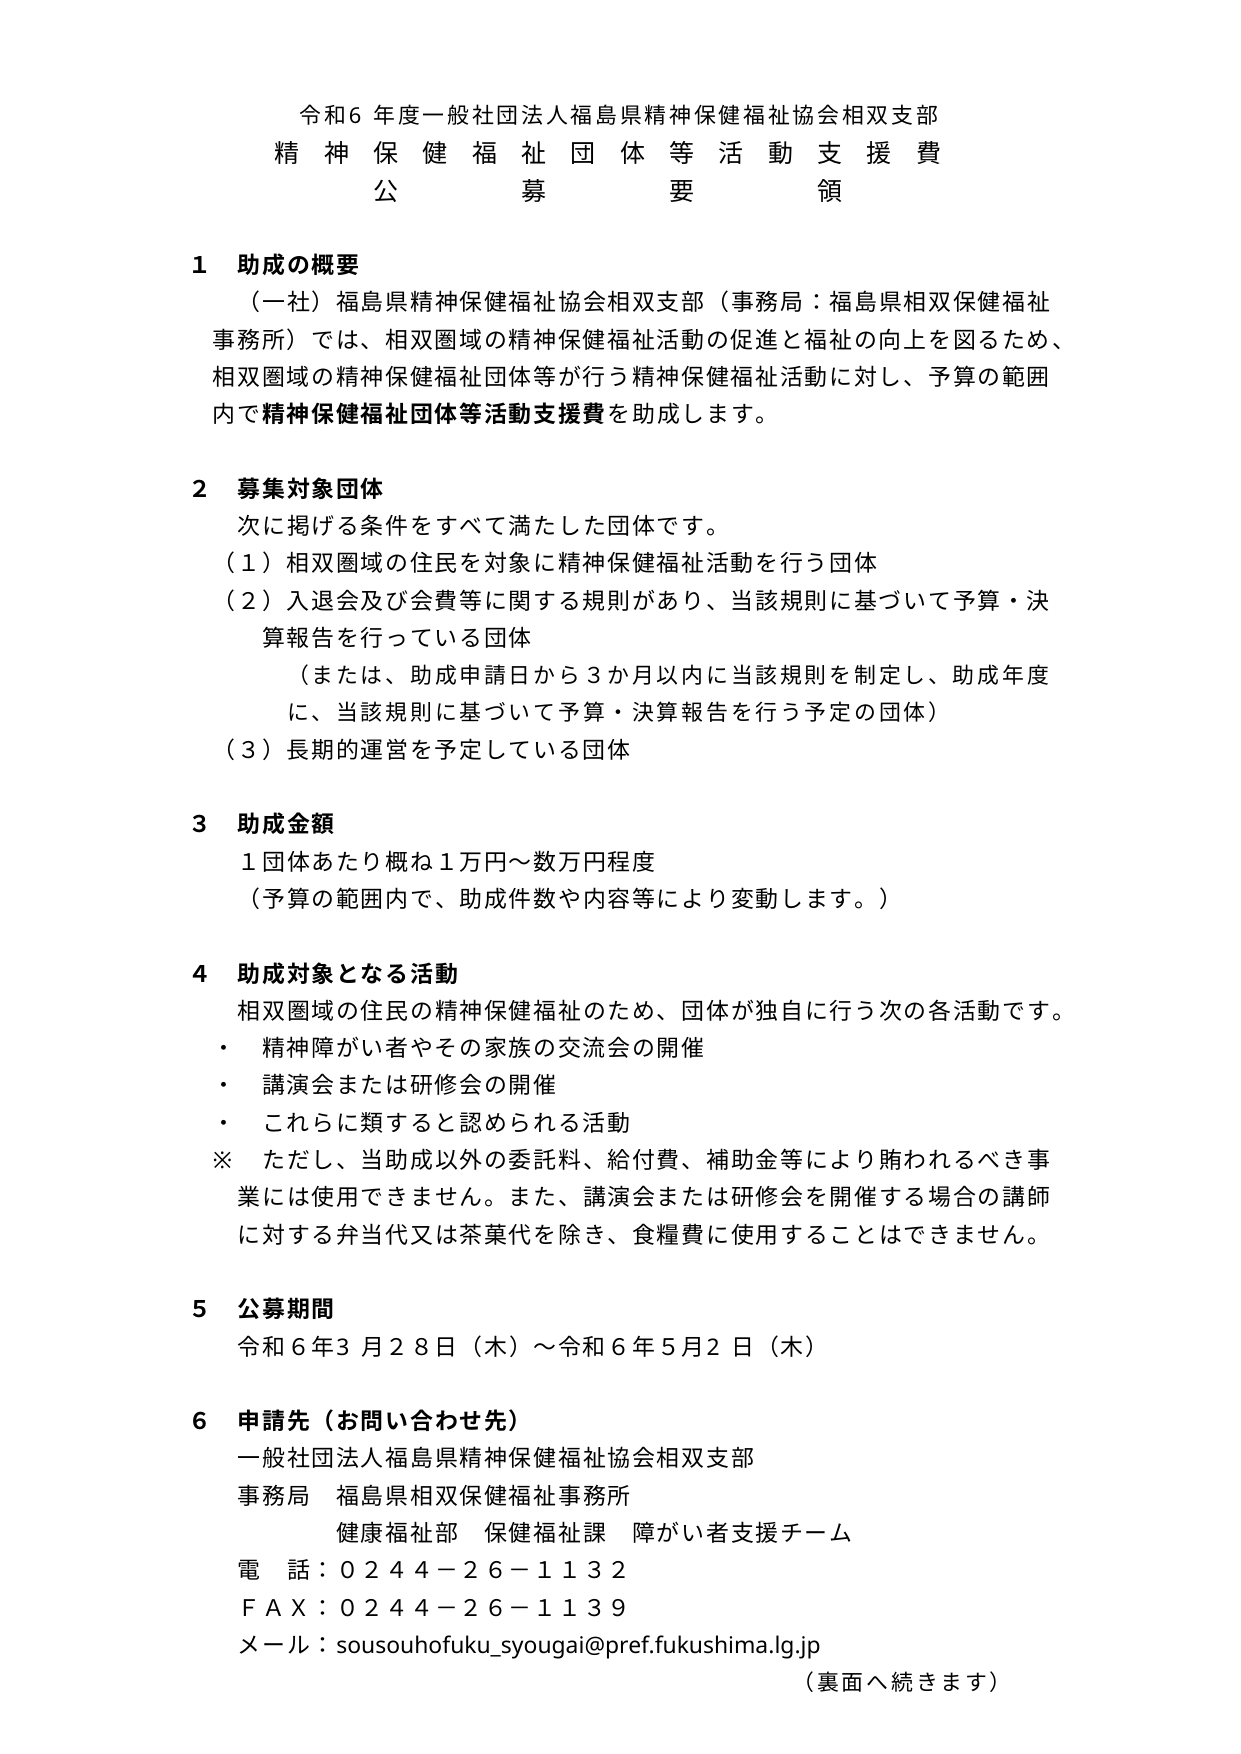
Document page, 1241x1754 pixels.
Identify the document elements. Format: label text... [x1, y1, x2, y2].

text 令和6年度一般社団法人福島県精神保健福祉協会相双支部 [188, 96, 1052, 133]
text ・ 精神障がい者やその家族の交流会の開催 [209, 1028, 1052, 1065]
text 精神保健福祉団体等活動支援費 [188, 133, 1052, 170]
text メール：sousouhofuku_syougai@pref.fukushima.lg.jp [188, 1625, 1052, 1662]
text （３）長期的運営を予定している団体 [209, 730, 1052, 767]
text 健康福祉部 保健福祉課 障がい者支援チーム [188, 1513, 1052, 1550]
text （または、助成申請日から３か月以内に当該規則を制定し、助成年度に、当該規則に基づいて予算・決算報告を行う予定の団体） [274, 655, 1052, 730]
text 相双圏域の住民の精神保健福祉のため、団体が独自に行う次の各活動です。 [209, 991, 1052, 1028]
text ３ 助成金額 [188, 804, 1052, 842]
text 電 話：０２４４－２６－１１３２ [188, 1550, 1052, 1587]
text （予算の範囲内で、助成件数や内容等により変動します。） [209, 879, 1052, 916]
text 公 募 要 領 [188, 170, 1052, 208]
text １ 助成の概要 [188, 245, 1052, 282]
text 次に掲げる条件をすべて満たした団体です。 [209, 506, 1052, 543]
text ・ これらに類すると認められる活動 [209, 1103, 1052, 1140]
text 令和６年3月２８日（木）～令和６年５月2日（木） [188, 1326, 1052, 1364]
text ６ 申請先（お問い合わせ先） [188, 1401, 1052, 1438]
text ＦＡＸ：０２４４－２６－１１３９ [188, 1587, 1052, 1625]
text １団体あたり概ね１万円～数万円程度 [209, 842, 1052, 879]
text ・ 講演会または研修会の開催 [209, 1065, 1052, 1103]
text ※ ただし、当助成以外の委託料、給付費、補助金等により賄われるべき事業には使用できません。また、講演会または研修会を開催する場合の講師に対する弁当代又は茶菓代を除き、食糧費に使用することはできません。 [209, 1140, 1052, 1252]
text （１）相双圏域の住民を対象に精神保健福祉活動を行う団体 [209, 543, 1052, 581]
text ５ 公募期間 [188, 1289, 1052, 1326]
text ４ 助成対象となる活動 [188, 953, 1052, 991]
text （一社）福島県精神保健福祉協会相双支部（事務局：福島県相双保健福祉事務所）では、相双圏域の精神保健福祉活動の促進と福祉の向上を図るため、相双圏域の精神保健福祉団体等が行う精神保健福祉活動に対し、予算の範囲内で精神保健福祉団体等活動支援費を助成します。 [209, 282, 1052, 431]
text 事務局 福島県相双保健福祉事務所 [188, 1476, 1052, 1513]
text （裏面へ続きます） [188, 1662, 1052, 1699]
text 一般社団法人福島県精神保健福祉協会相双支部 [188, 1438, 1052, 1476]
text ２ 募集対象団体 [188, 469, 1052, 506]
text （２）入退会及び会費等に関する規則があり、当該規則に基づいて予算・決算報告を行っている団体 [209, 581, 1052, 655]
